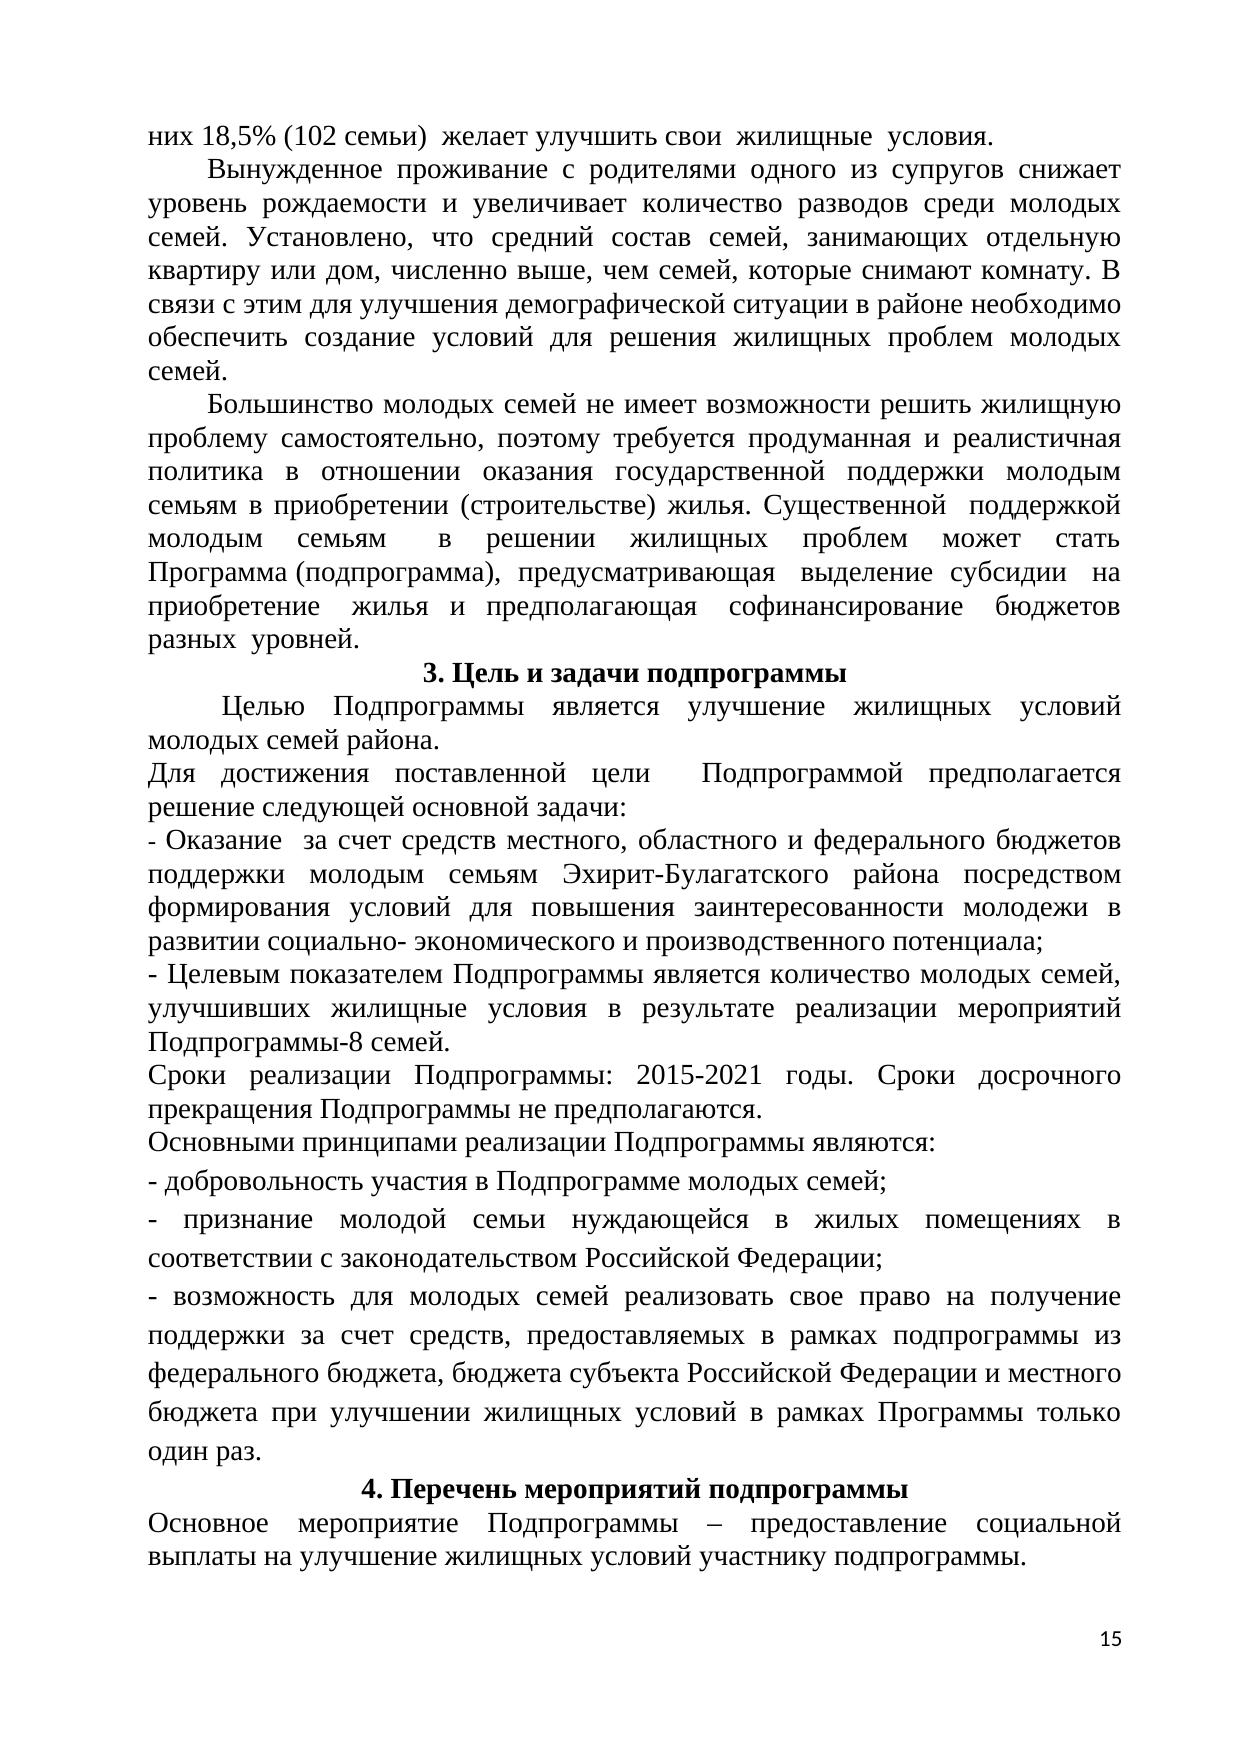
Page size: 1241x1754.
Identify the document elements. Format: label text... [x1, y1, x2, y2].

text 3. Цель и задачи подпрограммы [148, 655, 1122, 688]
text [148, 118, 1122, 152]
text Основными принципами реализации Подпрограммы являются: [148, 1124, 1122, 1158]
text Целью Подпрограммы является улучшение жилищных условий молодых семей района. [148, 688, 1122, 755]
text - Целевым показателем Подпрограммы является количество молодых семей, улучшивших жилищные условия в результате реализации мероприятий Подпрограммы-8 семей. [148, 957, 1122, 1057]
text 4. Перечень мероприятий подпрограммы [148, 1471, 1122, 1505]
text Основное мероприятие Подпрограммы – предоставление социальной выплаты на улучшение жилищных условий участнику подпрограммы. [148, 1505, 1122, 1572]
text Большинство молодых семей не имеет возможности решить жилищную проблему самостоятельно, поэтому требуется продуманная и реалистичная политика в отношении оказания государственной поддержки молодым семьям в приобретении (строительстве) жилья. Существенной поддержкой молодым семьям в решении жилищных проблем может стать Программа (подпрограмма), предусматривающая выделение субсидии на приобретение жилья и предполагающая софинансирование бюджетов разных уровней. [148, 386, 1122, 655]
text - добровольность участия в Подпрограмме молодых семей; [148, 1163, 1122, 1196]
text - Оказание за счет средств местного, областного и федерального бюджетов поддержки молодым семьям Эхирит-Булагатского района посредством формирования условий для повышения заинтересованности молодежи в развитии социально- экономического и производственного потенциала; [148, 822, 1122, 957]
text Сроки реализации Подпрограммы: 2015-2021 годы. Сроки досрочного прекращения Подпрограммы не предполагаются. [148, 1057, 1122, 1124]
text - признание молодой семьи нуждающейся в жилых помещениях в соответствии с законодательством Российской Федерации; [148, 1201, 1122, 1273]
text Для достижения поставленной цели Подпрограммой предполагается решение следующей основной задачи: [148, 755, 1122, 822]
text Вынужденное проживание с родителями одного из супругов снижает уровень рождаемости и увеличивает количество разводов среди молодых семей. Установлено, что средний состав семей, занимающих отдельную квартиру или дом, численно выше, чем семей, которые снимают комнату. В связи с этим для улучшения демографической ситуации в районе необходимо обеспечить создание условий для решения жилищных проблем молодых семей. [148, 152, 1122, 386]
text - возможность для молодых семей реализовать свое право на получение поддержки за счет средств, предоставляемых в рамках подпрограммы из федерального бюджета, бюджета субъекта Российской Федерации и местного бюджета при улучшении жилищных условий в рамках Программы только один раз. [148, 1278, 1122, 1466]
